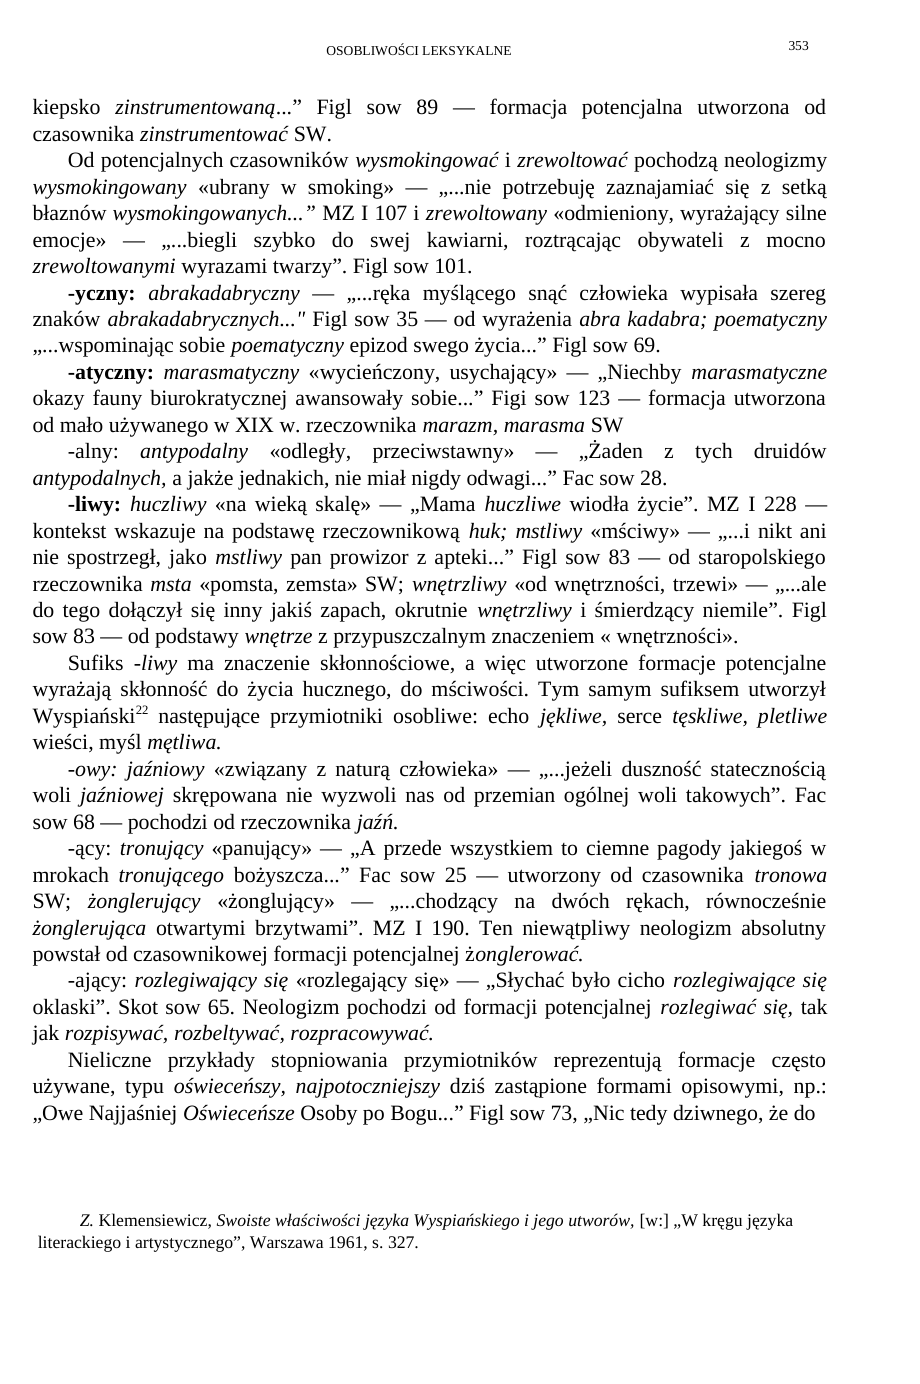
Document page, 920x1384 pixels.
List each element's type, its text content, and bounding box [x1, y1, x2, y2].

text -owy: jaźniowy «związany z naturą człowieka» — „...jeżeli duszność statecznością woli jaźniowej skrępowana nie wyzwoli nas od przemian ogólnej woli takowych”. Fac sow 68 — pochodzi od rzeczownika jaźń. [32, 755, 827, 834]
text -liwy: huczliwy «na wieką skalę» — „Mama huczliwe wiodła życie”. MZ I 228 — kontekst wskazuje na podstawę rzeczownikową huk; mstliwy «mściwy» — „...i nikt ani nie spostrzegł, jako mstliwy pan prowizor z apteki...” Figl sow 83 — od staropolskiego rzeczownika msta «pomsta, zemsta» SW; wnętrzliwy «od wnętrzności, trzewi» — „...ale do tego dołączył się inny jakiś zapach, okrutnie wnętrzliwy i śmierdzący niemile”. Figl sow 83 — od podstawy wnętrze z przypuszczalnym znaczeniem « wnętrzności». [32, 490, 827, 649]
text -yczny: abrakadabryczny — „...ręka myślącego snąć człowieka wypisała szereg znaków abrakadabrycznych..." Figl sow 35 — od wyrażenia abra kadabra; poematyczny „...wspominając sobie poematyczny epizod swego życia...” Figl sow 69. [32, 279, 827, 358]
text kiepsko zinstrumentowaną...” Figl sow 89 — formacja potencjalna utworzona od czasownika zinstrumentować SW. [32, 93, 827, 146]
text Z. Klemensiewicz, Swoiste właściwości języka Wyspiańskiego i jego utworów, [w:] „W kręgu języka literackiego i artystycznego”, Warszawa 1961, s. 327. [38, 1209, 823, 1253]
text 353 [788, 39, 809, 53]
text -ający: rozlegiwający się «rozlegający się» — „Słychać było cicho rozlegiwające się oklaski”. Skot sow 65. Neologizm pochodzi od formacji potencjalnej rozlegiwać się, tak jak rozpisywać, rozbeltywać, rozpracowywać. [32, 967, 827, 1046]
text Nieliczne przykłady stopniowania przymiotników reprezentują formacje często używane, typu oświeceńszy, najpotoczniejszy dziś zastąpione formami opisowymi, np.: „Owe Najjaśniej Oświeceńsze Osoby po Bogu...” Figl sow 73, „Nic tedy dziwnego, że do [32, 1046, 827, 1125]
text Od potencjalnych czasowników wysmokingować i zrewoltować pochodzą neologizmy wysmokingowany «ubrany w smoking» — „...nie potrzebuję zaznajamiać się z setką błaznów wysmokingowanych...” MZ I 107 i zrewoltowany «odmieniony, wyrażający silne emocje» — „...biegli szybko do swej kawiarni, roztrącając obywateli z mocno zrewoltowanymi wyrazami twarzy”. Figl sow 101. [32, 146, 827, 279]
text Sufiks -liwy ma znaczenie skłonnościowe, a więc utworzone formacje potencjalne wyrażają skłonność do życia hucznego, do mściwości. Tym samym sufiksem utworzył Wyspiański22 następujące przymiotniki osobliwe: echo jękliwe, serce tęskliwe, pletliwe wieści, myśl mętliwa. [32, 649, 827, 755]
text -ący: tronujący «panujący» — „A przede wszystkiem to ciemne pagody jakiegoś w mrokach tronującego bożyszcza...” Fac sow 25 — utworzony od czasownika tronowa SW; żonglerujący «żonglujący» — „...chodzący na dwóch rękach, równocześnie żonglerująca otwartymi brzytwami”. MZ I 190. Ten niewątpliwy neologizm absolutny powstał od czasownikowej formacji potencjalnej żonglerować. [32, 834, 827, 967]
text -alny: antypodalny «odległy, przeciwstawny» — „Żaden z tych druidów antypodalnych, a jakże jednakich, nie miał nigdy odwagi...” Fac sow 28. [32, 437, 827, 490]
text OSOBLIWOŚCI LEKSYKALNE [326, 44, 512, 58]
text -atyczny: marasmatyczny «wycieńczony, usychający» — „Niechby marasmatyczne okazy fauny biurokratycznej awansowały sobie...” Figi sow 123 — formacja utworzona od mało używanego w XIX w. rzeczownika marazm, marasma SW [32, 358, 827, 437]
